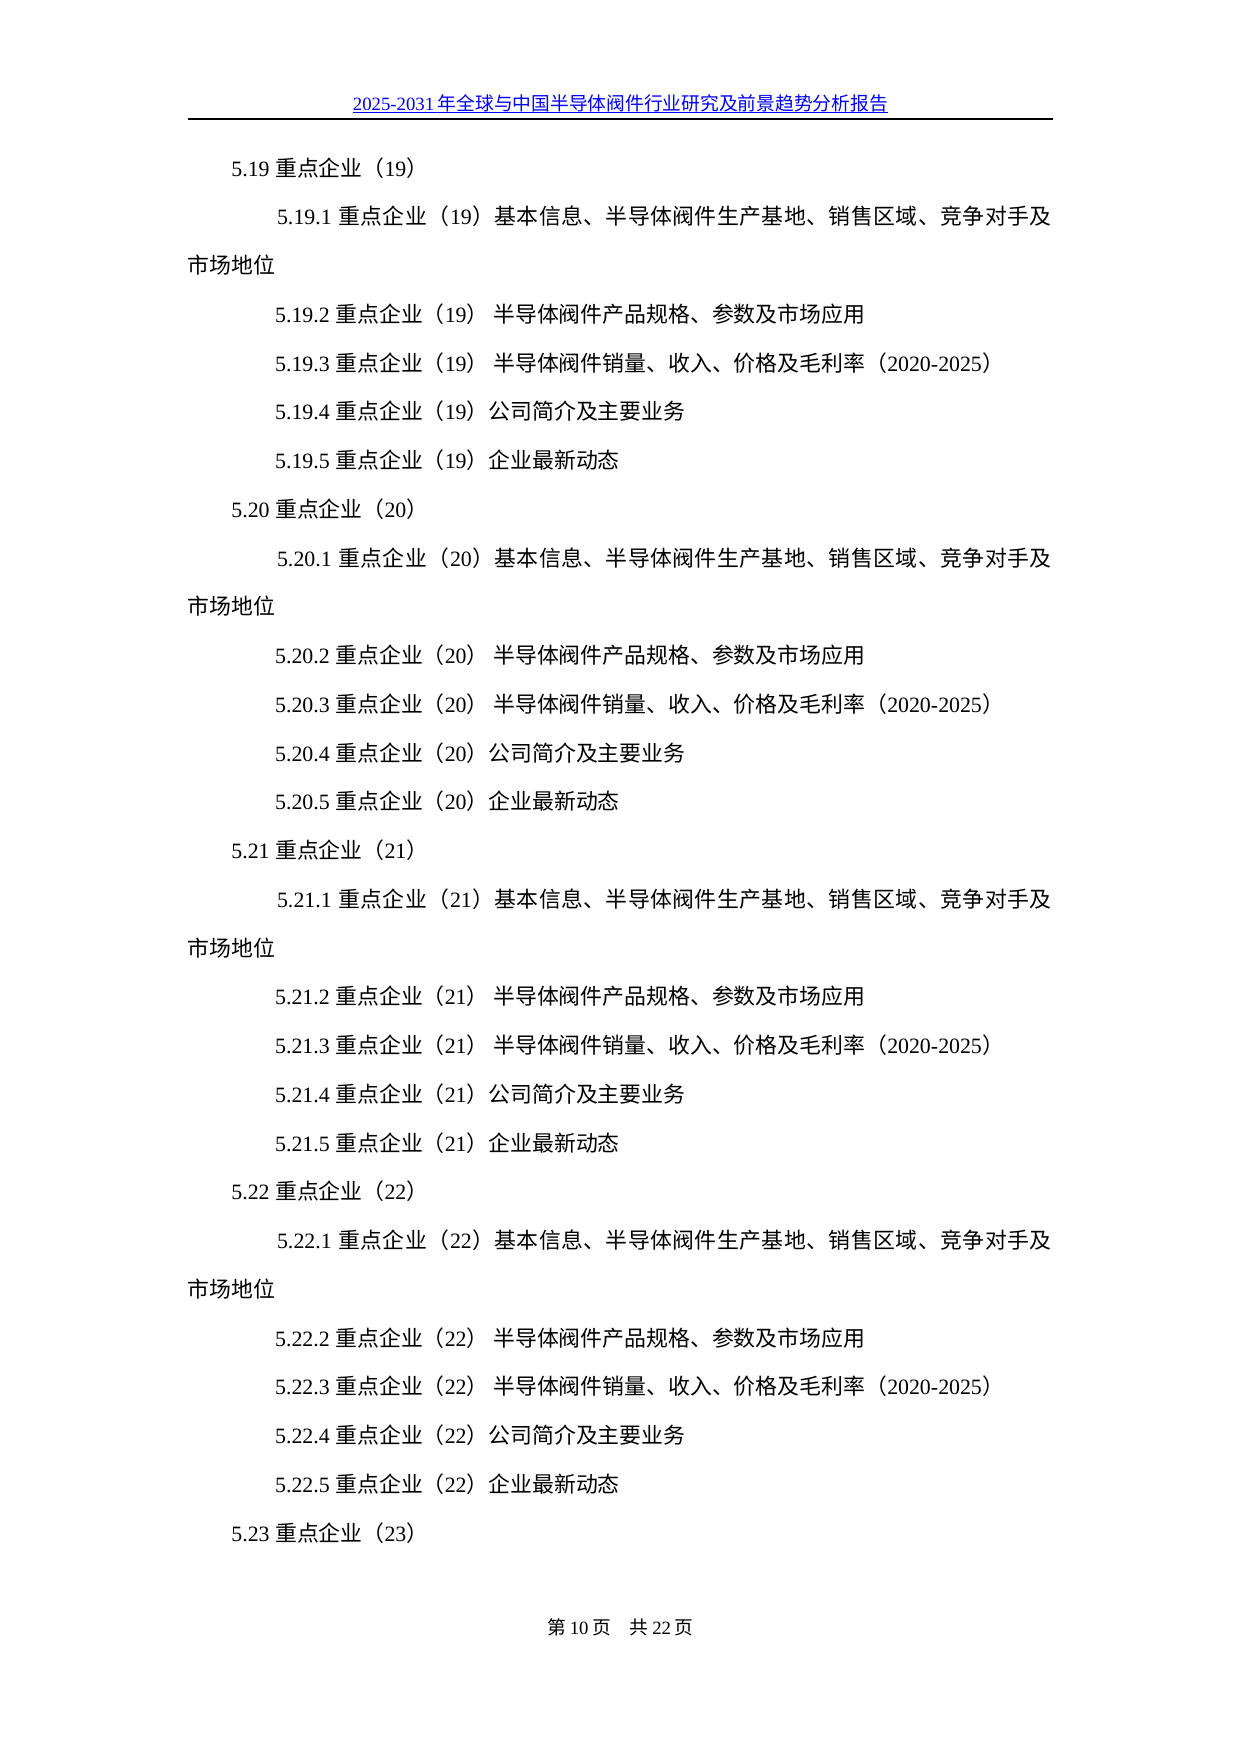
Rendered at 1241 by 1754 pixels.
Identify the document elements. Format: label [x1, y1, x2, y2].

text [187, 150, 1053, 1548]
